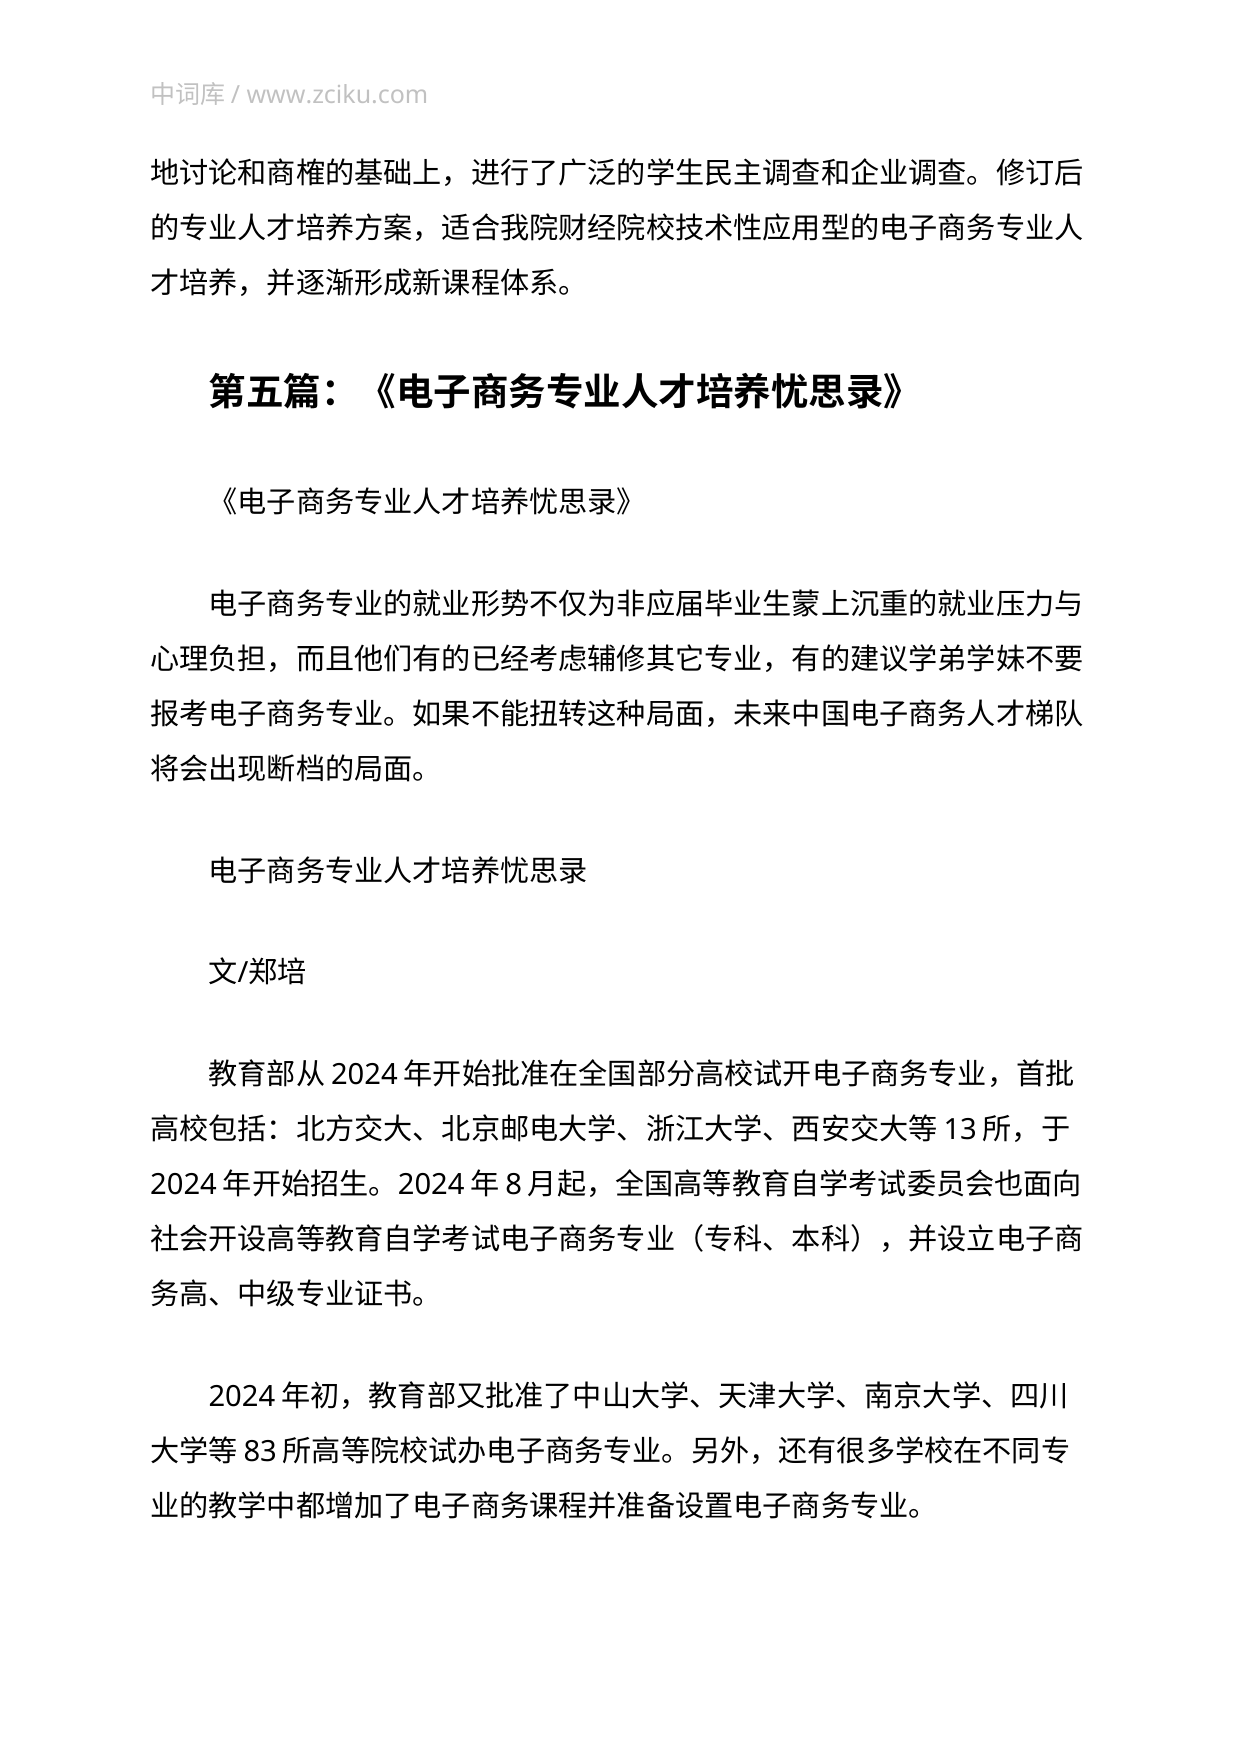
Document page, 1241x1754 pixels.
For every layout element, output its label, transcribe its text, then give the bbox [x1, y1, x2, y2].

text 教育部从2024年开始批准在全国部分高校试开电子商务专业，首批高校包括：北方交大、北京邮电大学、浙江大学、西安交大等13所，于2024年开始招生。2024年8月起，全国高等教育自学考试委员会也面向社会开设高等教育自学考试电子商务专业（专科、本科），并设立电子商务高、中级专业证书。 [150, 1051, 1090, 1313]
text 《电子商务专业人才培养忧思录》 [150, 479, 1090, 521]
text 电子商务专业的就业形势不仅为非应届毕业生蒙上沉重的就业压力与心理负担，而且他们有的已经考虑辅修其它专业，有的建议学弟学妹不要报考电子商务专业。如果不能扭转这种局面，未来中国电子商务人才梯队将会出现断档的局面。 [150, 581, 1090, 788]
text 第五篇：《电子商务专业人才培养忧思录》 [150, 362, 1090, 416]
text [150, 150, 1090, 302]
text 电子商务专业人才培养忧思录 [150, 847, 1090, 889]
text 2024年初，教育部又批准了中山大学、天津大学、南京大学、四川大学等83所高等院校试办电子商务专业。另外，还有很多学校在不同专业的教学中都增加了电子商务课程并准备设置电子商务专业。 [150, 1373, 1090, 1525]
text 文/郑培 [150, 949, 1090, 991]
